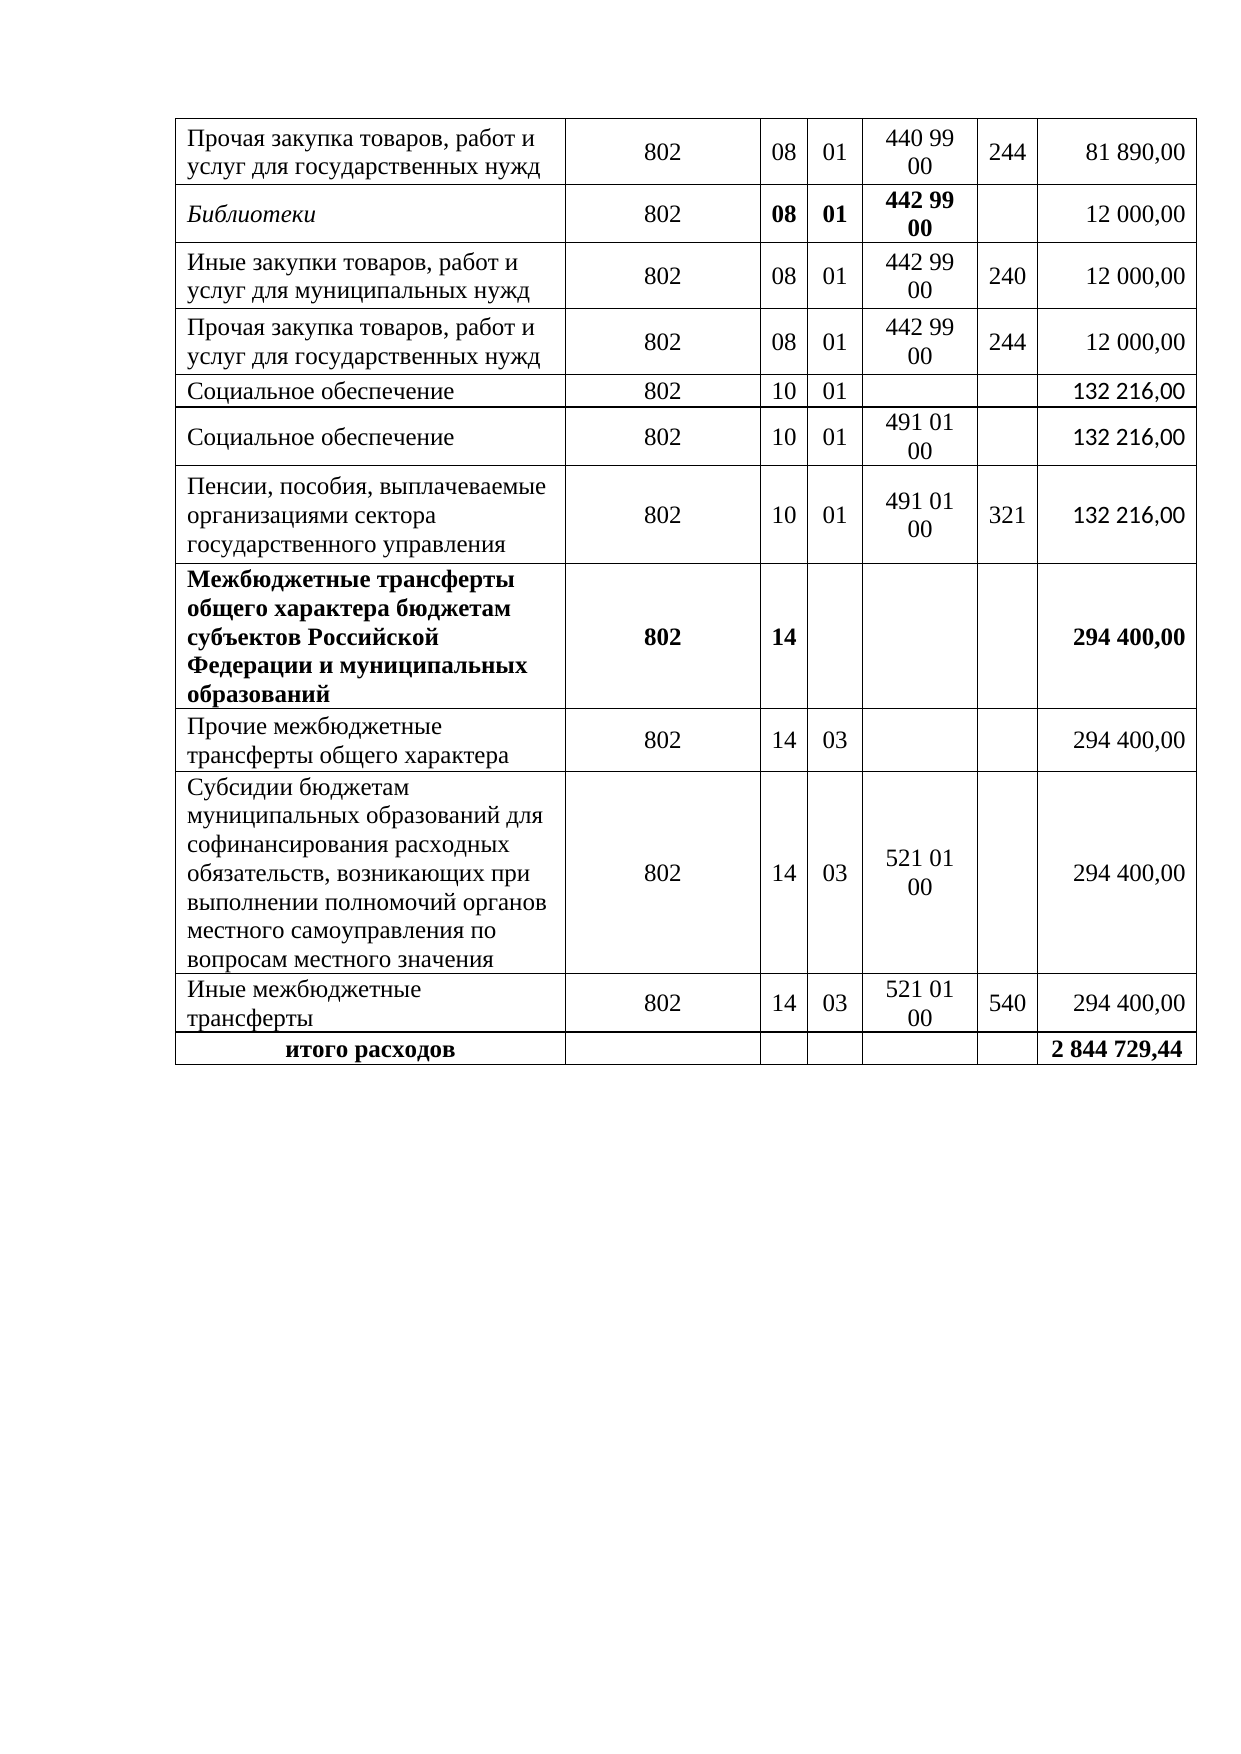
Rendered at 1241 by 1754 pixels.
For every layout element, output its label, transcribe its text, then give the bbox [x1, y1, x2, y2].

table_cell [978, 185, 1037, 242]
table_cell 802 [566, 243, 760, 308]
table_cell Пенсии, пособия, выплачеваемые организациями сектора государственного управления [176, 466, 565, 563]
table_cell [978, 1033, 1037, 1064]
table_cell 81 890,00 [1038, 119, 1196, 184]
table_cell 244 [978, 309, 1037, 373]
table_cell 10 [761, 466, 807, 563]
table_cell 802 [566, 309, 760, 373]
table_cell 132 216,00 [1038, 375, 1196, 406]
table_cell 132 216,00 [1038, 408, 1196, 465]
table_cell 08 [761, 185, 807, 242]
table_cell 802 [566, 564, 760, 708]
table_cell 03 [808, 974, 862, 1031]
table_cell итого расходов [176, 1033, 565, 1064]
table_cell 03 [808, 709, 862, 771]
table_cell 03 [808, 772, 862, 973]
table_cell Субсидии бюджетам муниципальных образований для софинансирования расходных обязательств, возникающих при выполнении полномочий органов местного самоуправления по вопросам местного значения [176, 772, 565, 973]
table_cell 802 [566, 709, 760, 771]
table_cell [761, 1033, 807, 1064]
table_cell 491 01 00 [863, 466, 977, 563]
table_cell 802 [566, 408, 760, 465]
table_cell 244 [978, 119, 1037, 184]
table_cell Социальное обеспечение [176, 408, 565, 465]
table_cell 802 [566, 974, 760, 1031]
table_cell 14 [761, 974, 807, 1031]
table_cell [863, 564, 977, 708]
table_cell 01 [808, 309, 862, 373]
table_cell [863, 375, 977, 406]
table_cell 08 [761, 119, 807, 184]
table_cell 321 [978, 466, 1037, 563]
table_cell 294 400,00 [1038, 974, 1196, 1031]
table_cell 2 844 729,44 [1038, 1033, 1196, 1064]
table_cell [176, 243, 565, 308]
table_cell 802 [566, 119, 760, 184]
table_cell 12 000,00 [1038, 309, 1196, 373]
table_cell 12 000,00 [1038, 243, 1196, 308]
table_cell [978, 709, 1037, 771]
table_cell Иные межбюджетные трансферты [176, 974, 565, 1031]
table_cell 01 [808, 243, 862, 308]
table_cell 442 99 00 [863, 185, 977, 242]
table_cell 10 [761, 375, 807, 406]
table_cell 01 [808, 119, 862, 184]
table_cell 491 01 00 [863, 408, 977, 465]
table_cell 802 [566, 772, 760, 973]
table_cell 294 400,00 [1038, 709, 1196, 771]
table_cell Прочие межбюджетные трансферты общего характера [176, 709, 565, 771]
table_cell [566, 1033, 760, 1064]
table_cell 12 000,00 [1038, 185, 1196, 242]
table_cell 294 400,00 [1038, 564, 1196, 708]
table_cell 14 [761, 709, 807, 771]
table_cell Межбюджетные трансферты общего характера бюджетам субъектов Российской Федерации и муниципальных образований [176, 564, 565, 708]
table_cell 132 216,00 [1038, 466, 1196, 563]
table_cell Социальное обеспечение [176, 375, 565, 406]
table_cell 01 [808, 408, 862, 465]
table_cell 802 [566, 185, 760, 242]
table_cell Прочая закупка товаров, работ и услуг для государственных нужд [176, 119, 565, 184]
table_cell Прочая закупка товаров, работ и услуг для государственных нужд [176, 309, 565, 373]
table_cell 240 [978, 243, 1037, 308]
table_cell 802 [566, 466, 760, 563]
table_cell 01 [808, 185, 862, 242]
table_cell 802 [566, 375, 760, 406]
table_cell [978, 772, 1037, 973]
table_cell [978, 564, 1037, 708]
table_cell 01 [808, 466, 862, 563]
table_cell 442 99 00 [863, 243, 977, 308]
table_cell 442 99 00 [863, 309, 977, 373]
table_cell 10 [761, 408, 807, 465]
table_cell [808, 1033, 862, 1064]
table_cell 14 [761, 564, 807, 708]
table_cell 440 99 00 [863, 119, 977, 184]
table_cell 294 400,00 [1038, 772, 1196, 973]
table_cell [808, 564, 862, 708]
table_cell 521 01 00 [863, 974, 977, 1031]
table_cell 08 [761, 243, 807, 308]
table_cell [978, 375, 1037, 406]
table_cell 540 [978, 974, 1037, 1031]
table_cell 521 01 00 [863, 772, 977, 973]
table_cell Библиотеки [176, 185, 565, 242]
table_cell [863, 1033, 977, 1064]
table_cell 14 [761, 772, 807, 973]
table_cell 08 [761, 309, 807, 373]
table_cell [978, 408, 1037, 465]
table_cell [863, 709, 977, 771]
table_cell 01 [808, 375, 862, 406]
